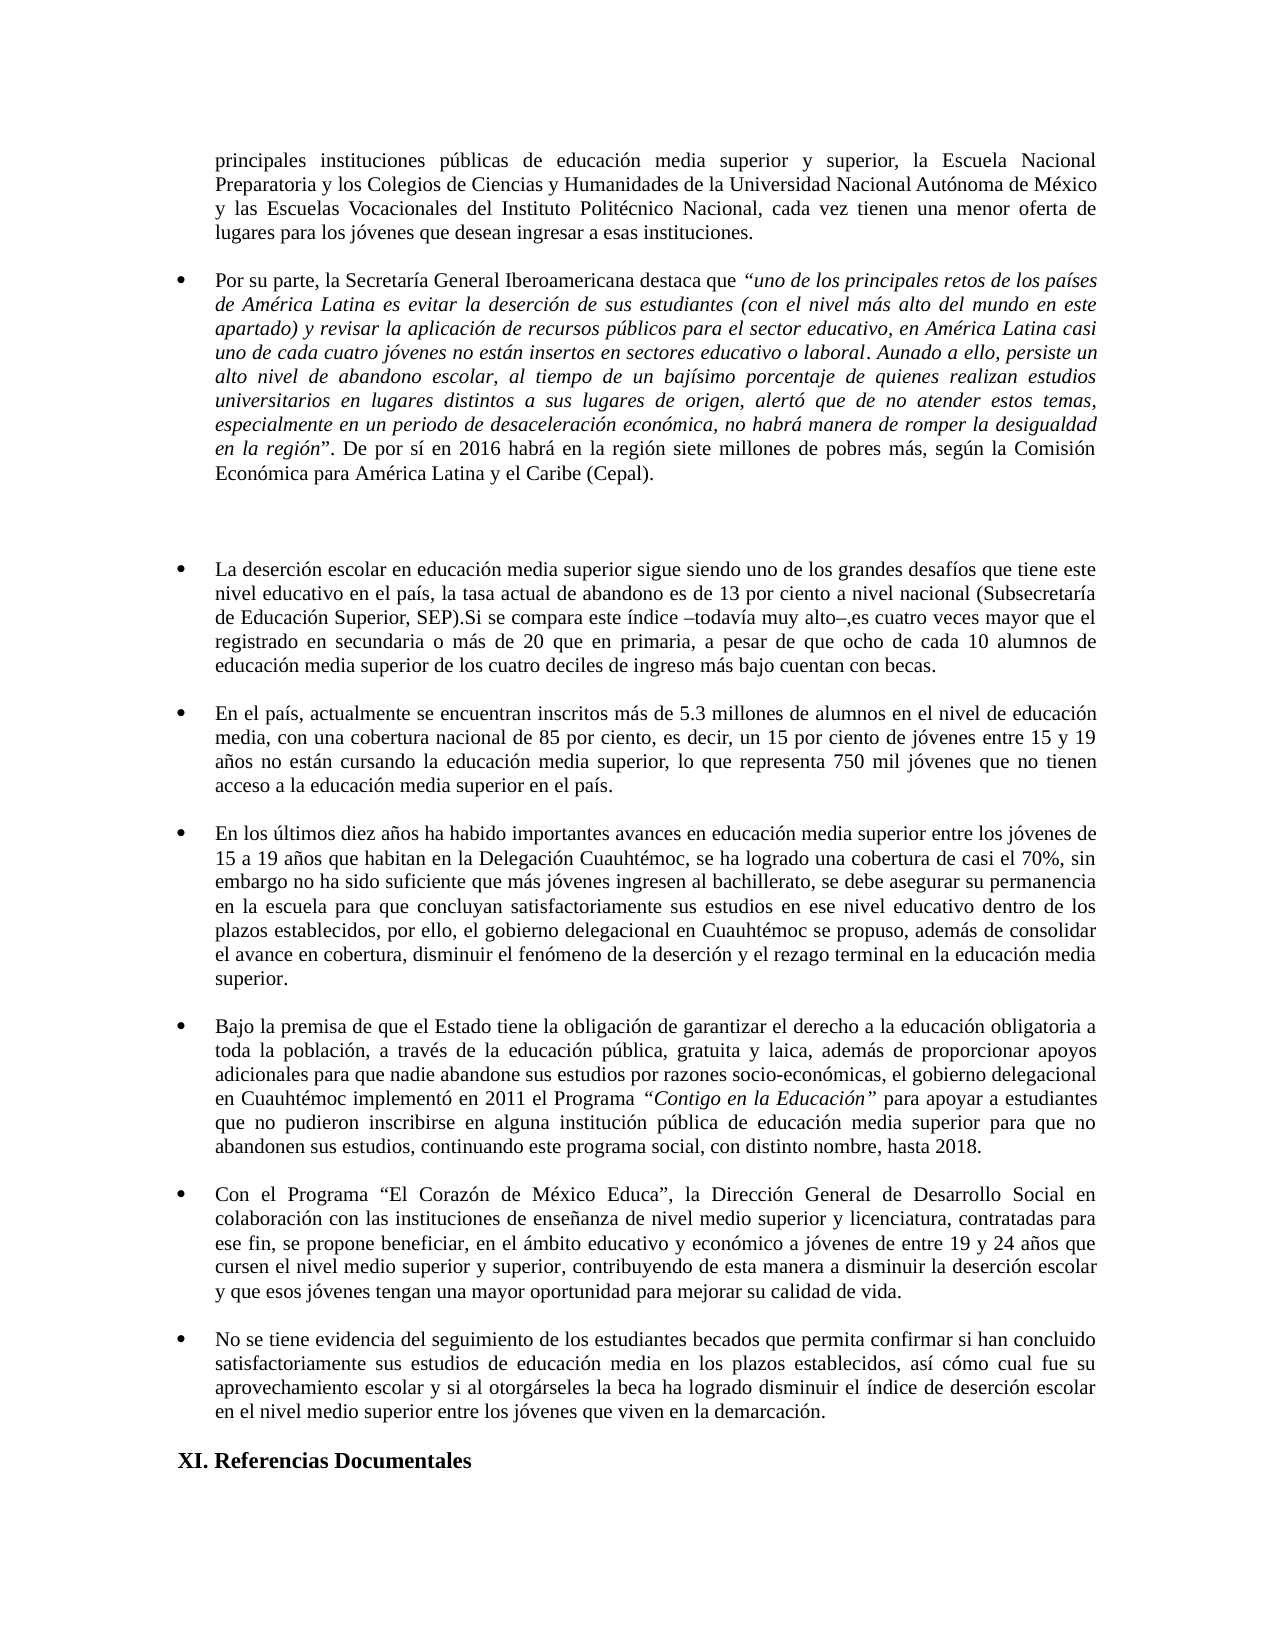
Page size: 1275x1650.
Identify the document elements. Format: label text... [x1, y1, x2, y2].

list La deserción escolar en educación media superior sigue siendo uno de los grandes desafíos que tiene este nivel educativo en el país, la tasa actual de abandono es de 13 por ciento a nivel nacional (Subsecretaría de Educación Superior, SEP).Si se compara este índice –todavía muy alto–,es cuatro veces mayor que el registrado en secundaria o más de 20 que en primaria, a pesar de que ocho de cada 10 alumnos de educación media superior de los cuatro deciles de ingreso más bajo cuentan con becas. [177, 557, 1098, 677]
list En los últimos diez años ha habido importantes avances en educación media superior entre los jóvenes de 15 a 19 años que habitan en la Delegación Cuauhtémoc, se ha logrado una cobertura de casi el 70%, sin embargo no ha sido suficiente que más jóvenes ingresen al bachillerato, se debe asegurar su permanencia en la escuela para que concluyan satisfactoriamente sus estudios en ese nivel educativo dentro de los plazos establecidos, por ello, el gobierno delegacional en Cuauhtémoc se propuso, además de consolidar el avance en cobertura, disminuir el fenómeno de la deserción y el rezago terminal en la educación media superior. [177, 821, 1098, 990]
list No se tiene evidencia del seguimiento de los estudiantes becados que permita confirmar si han concluido satisfactoriamente sus estudios de educación media en los plazos establecidos, así cómo cual fue su aprovechamiento escolar y si al otorgárseles la beca ha logrado disminuir el índice de deserción escolar en el nivel medio superior entre los jóvenes que viven en la demarcación. [177, 1327, 1098, 1423]
list En el país, actualmente se encuentran inscritos más de 5.3 millones de alumnos en el nivel de educación media, con una cobertura nacional de 85 por ciento, es decir, un 15 por ciento de jóvenes entre 15 y 19 años no están cursando la educación media superior, lo que representa 750 mil jóvenes que no tienen acceso a la educación media superior en el país. [177, 701, 1098, 797]
list Bajo la premisa de que el Estado tiene la obligación de garantizar el derecho a la educación obligatoria a toda la población, a través de la educación pública, gratuita y laica, además de proporcionar apoyos adicionales para que nadie abandone sus estudios por razones socio-económicas, el gobierno delegacional en Cuauhtémoc implementó en 2011 el Programa “Contigo en la Educación” para apoyar a estudiantes que no pudieron inscribirse en alguna institución pública de educación media superior para que no abandonen sus estudios, continuando este programa social, con distinto nombre, hasta 2018. [177, 1014, 1098, 1158]
list Con el Programa “El Corazón de México Educa”, la Dirección General de Desarrollo Social en colaboración con las instituciones de enseñanza de nivel medio superior y licenciatura, contratadas para ese fin, se propone beneficiar, en el ámbito educativo y económico a jóvenes de entre 19 y 24 años que cursen el nivel medio superior y superior, contribuyendo de esta manera a disminuir la deserción escolar y que esos jóvenes tengan una mayor oportunidad para mejorar su calidad de vida. [177, 1182, 1098, 1303]
list Por su parte, la Secretaría General Iberoamericana destaca que “uno de los principales retos de los países de América Latina es evitar la deserción de sus estudiantes (con el nivel más alto del mundo en este apartado) y revisar la aplicación de recursos públicos para el sector educativo, en América Latina casi uno de cada cuatro jóvenes no están insertos en sectores educativo o laboral. Aunado a ello, persiste un alto nivel de abandono escolar, al tiempo de un bajísimo porcentaje de quienes realizan estudios universitarios en lugares distintos a sus lugares de origen, alertó que de no atender estos temas, especialmente en un periodo de desaceleración económica, no habrá manera de romper la desigualdad en la región”. De por sí en 2016 habrá en la región siete millones de pobres más, según la Comisión Económica para América Latina y el Caribe (Cepal). [177, 268, 1098, 484]
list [177, 148, 1098, 244]
text XI. Referencias Documentales [177, 1447, 1098, 1473]
